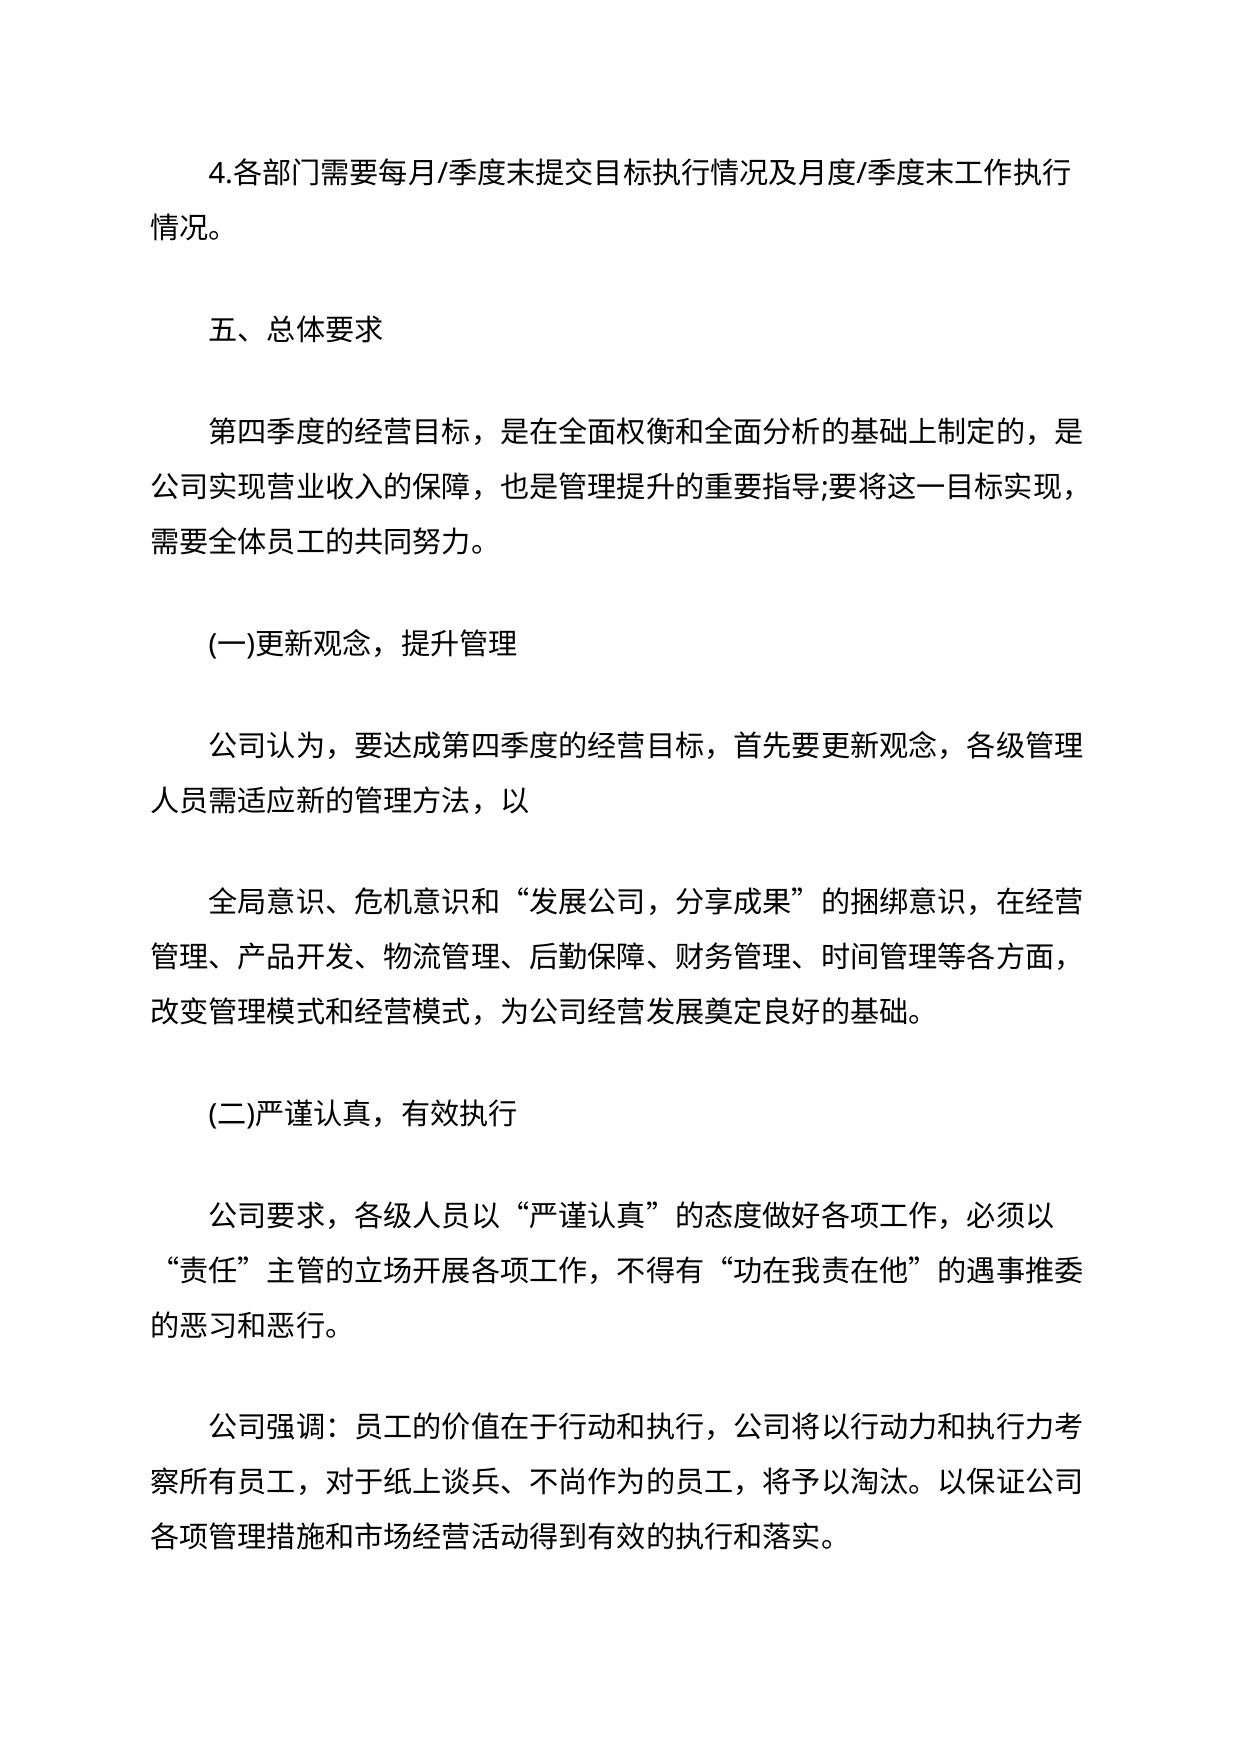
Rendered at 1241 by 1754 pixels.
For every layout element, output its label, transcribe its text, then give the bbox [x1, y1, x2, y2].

text 4.各部门需要每月/季度末提交目标执行情况及月度/季度末工作执行情况。 [150, 150, 1090, 247]
text 五、总体要求 [150, 307, 1090, 349]
text 公司强调：员工的价值在于行动和执行，公司将以行动力和执行力考察所有员工，对于纸上谈兵、不尚作为的员工，将予以淘汰。以保证公司各项管理措施和市场经营活动得到有效的执行和落实。 [150, 1404, 1090, 1556]
text 第四季度的经营目标，是在全面权衡和全面分析的基础上制定的，是公司实现营业收入的保障，也是管理提升的重要指导;要将这一目标实现，需要全体员工的共同努力。 [150, 408, 1090, 561]
text 全局意识、危机意识和“发展公司，分享成果”的捆绑意识，在经营管理、产品开发、物流管理、后勤保障、财务管理、时间管理等各方面，改变管理模式和经营模式，为公司经营发展奠定良好的基础。 [150, 879, 1090, 1031]
text 公司要求，各级人员以“严谨认真”的态度做好各项工作，必须以“责任”主管的立场开展各项工作，不得有“功在我责在他”的遇事推委的恶习和恶行。 [150, 1192, 1090, 1344]
text (二)严谨认真，有效执行 [150, 1090, 1090, 1133]
text 公司认为，要达成第四季度的经营目标，首先要更新观念，各级管理人员需适应新的管理方法，以 [150, 722, 1090, 819]
text (一)更新观念，提升管理 [150, 620, 1090, 663]
